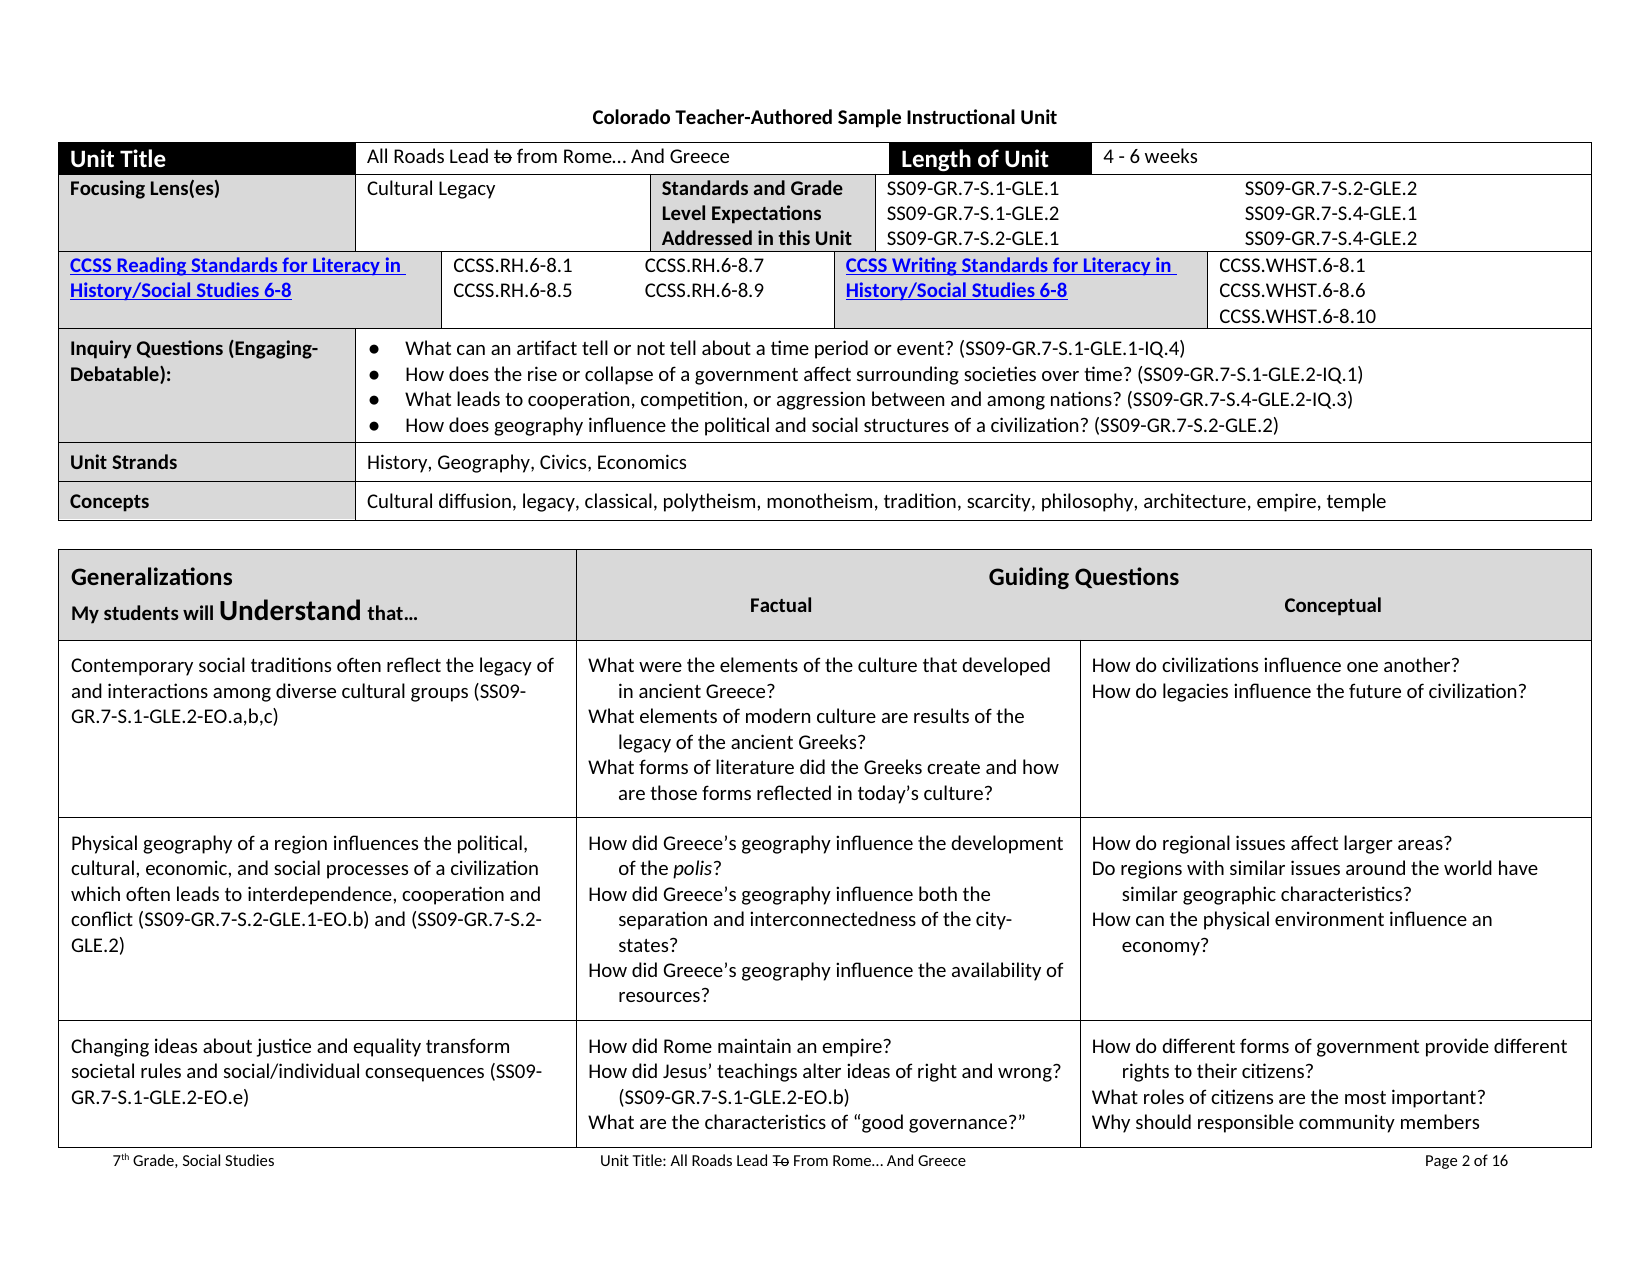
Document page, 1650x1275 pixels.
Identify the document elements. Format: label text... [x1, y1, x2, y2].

table_cell Cultural diffusion, legacy, classical, polytheism, monotheism, tradition, scarcity, philosophy, architecture, empire, temple [356, 482, 1591, 519]
table_cell SS09-GR.7-S.1-GLE.1 SS09-GR.7-S.1-GLE.2 SS09-GR.7-S.2-GLE.1 [876, 175, 1233, 251]
table_cell What can an artifact tell or not tell about a time period or event? (SS09-GR.7-S.1-GLE.1-IQ.4) How does the rise or collapse of a government affect surrounding societies over time? (SS09-GR.7-S.1-GLE.2-IQ.1) What leads to cooperation, competition, or aggression between and among nations? (SS09-GR.7-S.4-GLE.2-IQ.3) How does geography influence the political and social structures of a civilization? (SS09-GR.7-S.2-GLE.2) [356, 329, 1591, 442]
table_header 4 - 6 weeks [1092, 143, 1591, 174]
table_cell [1081, 1021, 1591, 1147]
table_cell Concepts [59, 482, 355, 519]
table_header Unit Title [59, 143, 355, 174]
table_cell Focusing Lens(es) [59, 175, 355, 251]
table_cell Inquiry Questions (Engaging- Debatable): [59, 329, 355, 442]
table_cell CCSS.WHST.6-8.1 CCSS.WHST.6-8.6 CCSS.WHST.6-8.10 [1208, 252, 1591, 328]
table_cell CCSS Writing Standards for Literacy in History/Social Studies 6-8 [835, 252, 1207, 328]
table_cell SS09-GR.7-S.2-GLE.2 SS09-GR.7-S.4-GLE.1 SS09-GR.7-S.4-GLE.2 [1233, 175, 1591, 251]
table_cell Cultural Legacy [356, 175, 650, 251]
table_cell Unit Strands [59, 443, 355, 481]
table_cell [59, 1021, 576, 1147]
table_header Guiding Questions Factual Conceptual [577, 550, 1591, 640]
table_cell CCSS.RH.6-8.7 CCSS.RH.6-8.9 [633, 252, 834, 328]
table_cell CCSS.RH.6-8.1 CCSS.RH.6-8.5 [442, 252, 633, 328]
table_header All Roads Lead to from Rome… And Greece [356, 143, 889, 174]
table_cell What were the elements of the culture that developed in ancient Greece? What elements of modern culture are results of the legacy of the ancient Greeks? What forms of literature did the Greeks create and how are those forms reflected in today’s culture? [577, 641, 1080, 817]
table_cell How do civilizations influence one another? How do legacies influence the future of civilization? [1081, 641, 1591, 817]
table_cell CCSS Reading Standards for Literacy in History/Social Studies 6-8 [59, 252, 441, 328]
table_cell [577, 1021, 1080, 1147]
table_cell How do regional issues affect larger areas? Do regions with similar issues around the world have similar geographic characteristics? How can the physical environment influence an economy? [1081, 818, 1591, 1020]
table_cell Contemporary social traditions often reflect the legacy of and interactions among diverse cultural groups (SS09-GR.7-S.1-GLE.2-EO.a,b,c) [59, 641, 576, 817]
table_cell Standards and Grade Level Expectations Addressed in this Unit [651, 175, 875, 251]
table_header Generalizations My students will Understand that… [59, 550, 576, 640]
table_header Length of Unit [891, 143, 1091, 174]
table_cell Physical geography of a region influences the political, cultural, economic, and social processes of a civilization which often leads to interdependence, cooperation and conflict (SS09-GR.7-S.2-GLE.1-EO.b) and (SS09-GR.7-S.2-GLE.2) [59, 818, 576, 1020]
table_cell History, Geography, Civics, Economics [356, 443, 1591, 481]
table_cell How did Greece’s geography influence the development of the polis? How did Greece’s geography influence both the separation and interconnectedness of the city-states? How did Greece’s geography influence the availability of resources? [577, 818, 1080, 1020]
